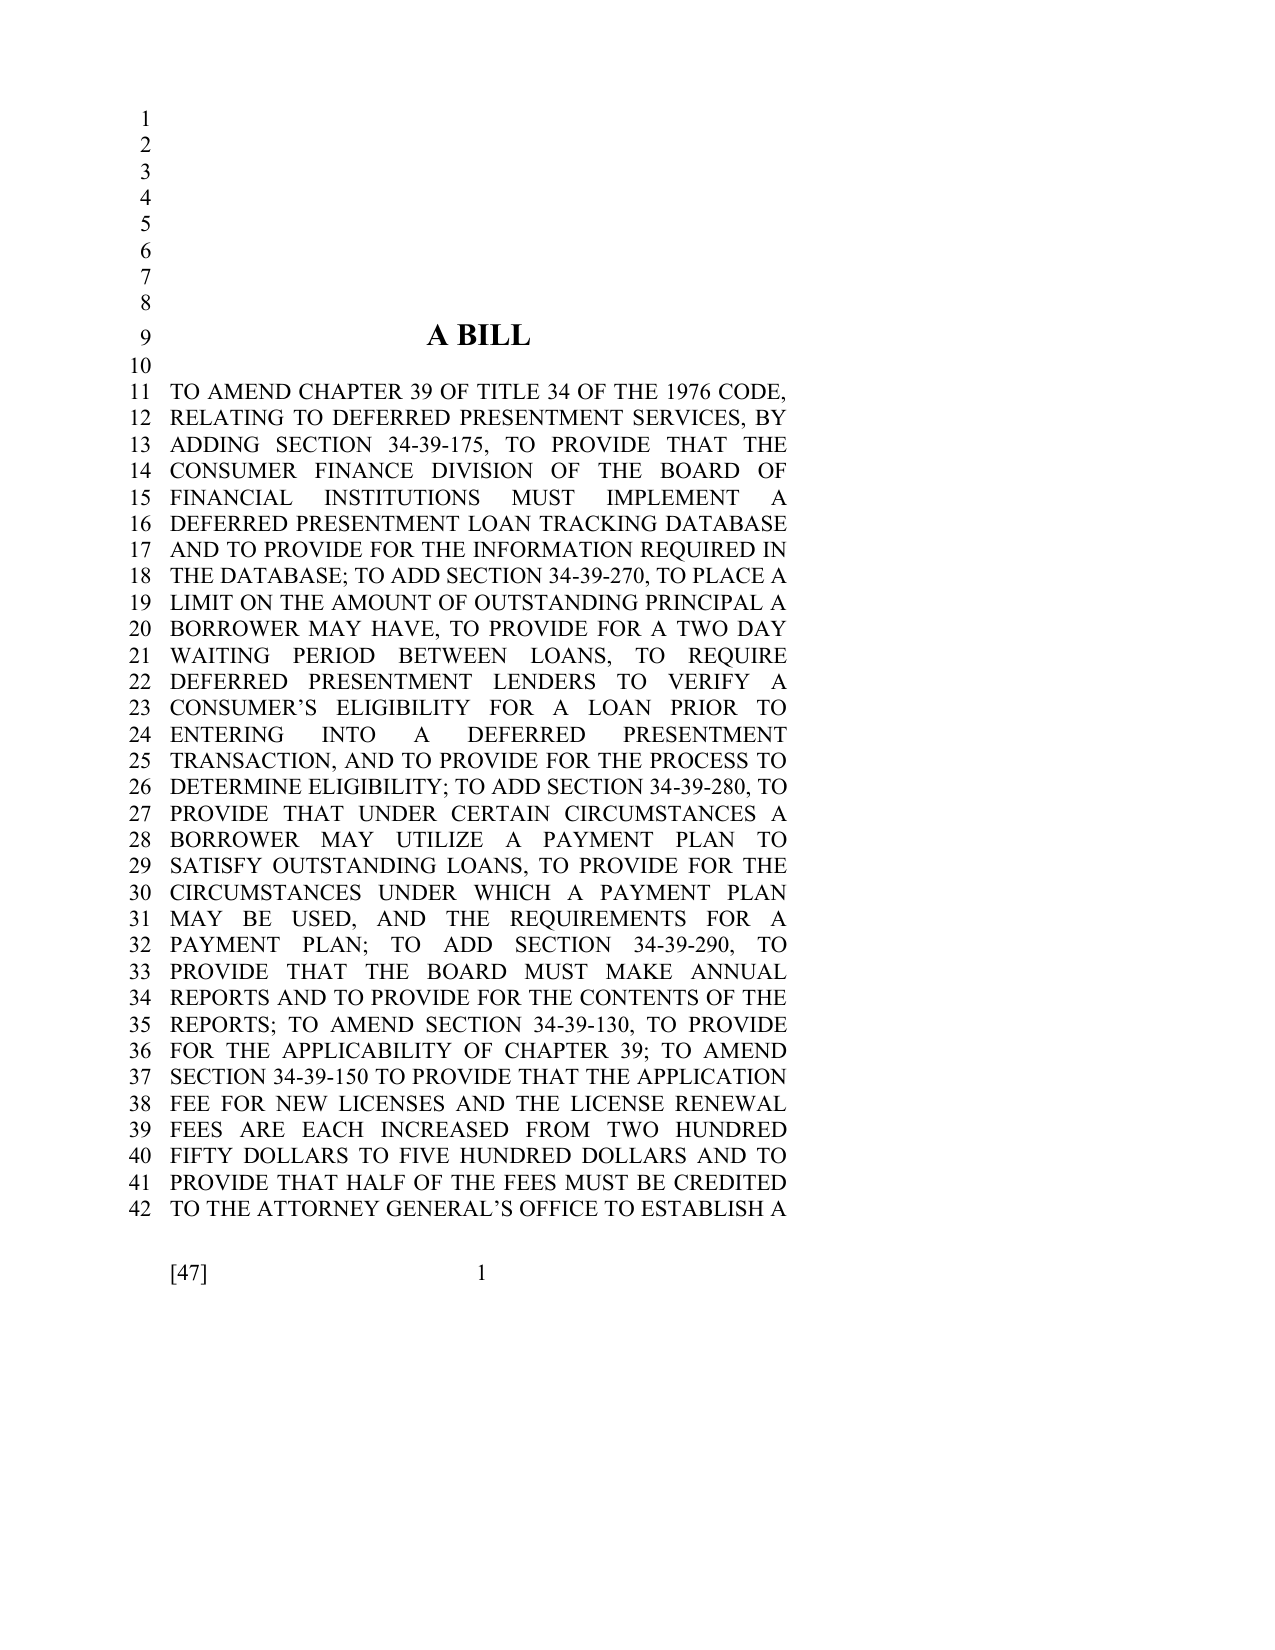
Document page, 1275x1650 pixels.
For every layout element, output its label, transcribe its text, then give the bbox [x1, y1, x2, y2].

text A BILL [169, 316, 787, 352]
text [169, 378, 787, 1221]
